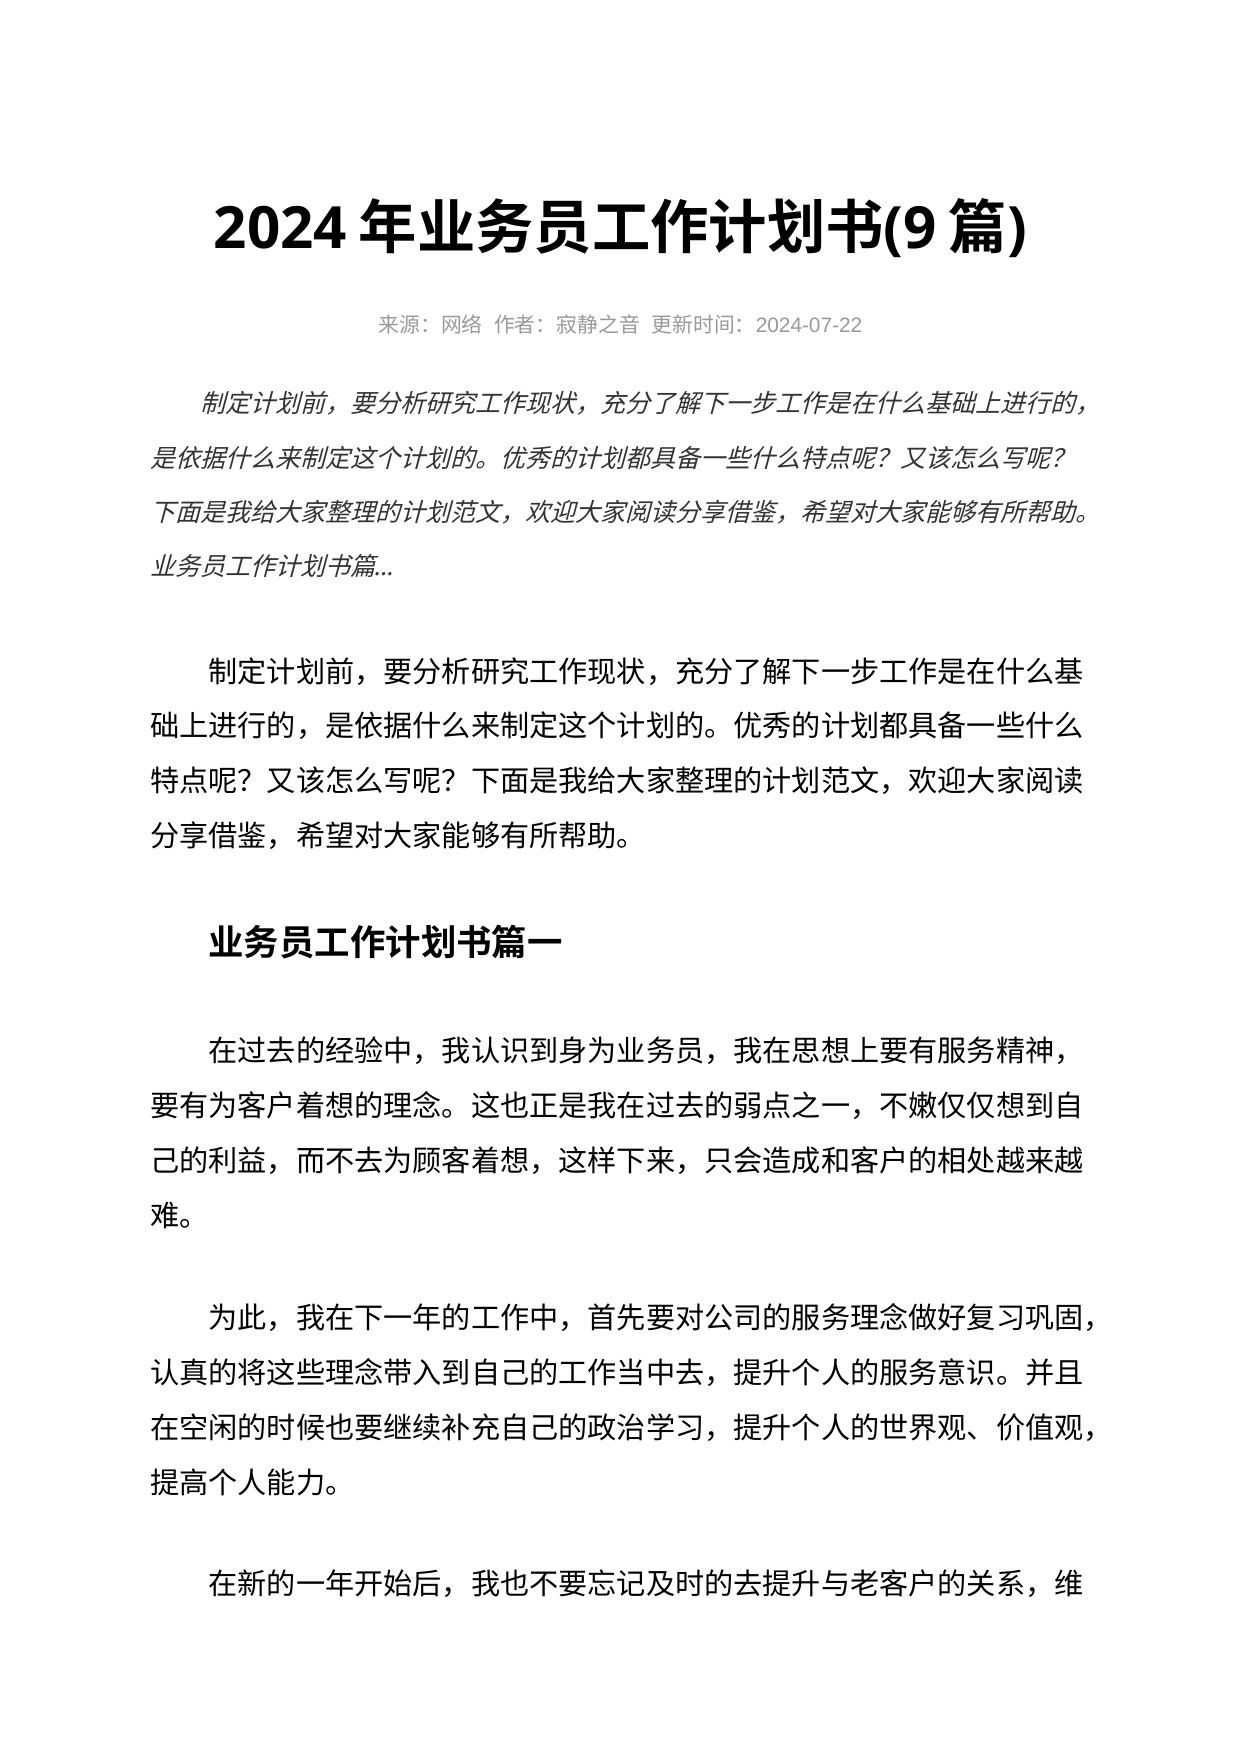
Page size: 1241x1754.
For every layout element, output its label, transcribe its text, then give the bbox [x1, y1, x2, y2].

text 在过去的经验中，我认识到身为业务员，我在思想上要有服务精神，要有为客户着想的理念。这也正是我在过去的弱点之一，不嫩仅仅想到自己的利益，而不去为顾客着想，这样下来，只会造成和客户的相处越来越难。 [150, 1028, 1090, 1235]
text 业务员工作计划书篇一 [150, 914, 1090, 966]
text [150, 1561, 1090, 1603]
text 制定计划前，要分析研究工作现状，充分了解下一步工作是在什么基础上进行的，是依据什么来制定这个计划的。优秀的计划都具备一些什么特点呢？又该怎么写呢？下面是我给大家整理的计划范文，欢迎大家阅读分享借鉴，希望对大家能够有所帮助。业务员工作计划书篇... [150, 384, 1090, 583]
text 制定计划前，要分析研究工作现状，充分了解下一步工作是在什么基础上进行的，是依据什么来制定这个计划的。优秀的计划都具备一些什么特点呢？又该怎么写呢？下面是我给大家整理的计划范文，欢迎大家阅读分享借鉴，希望对大家能够有所帮助。 [150, 648, 1090, 855]
text 为此，我在下一年的工作中，首先要对公司的服务理念做好复习巩固，认真的将这些理念带入到自己的工作当中去，提升个人的服务意识。并且在空闲的时候也要继续补充自己的政治学习，提升个人的世界观、价值观，提高个人能力。 [150, 1294, 1090, 1501]
text 来源：网络 作者：寂静之音 更新时间：2024-07-22 [150, 313, 1090, 337]
subtitle 2024年业务员工作计划书(9篇) [150, 181, 1090, 266]
